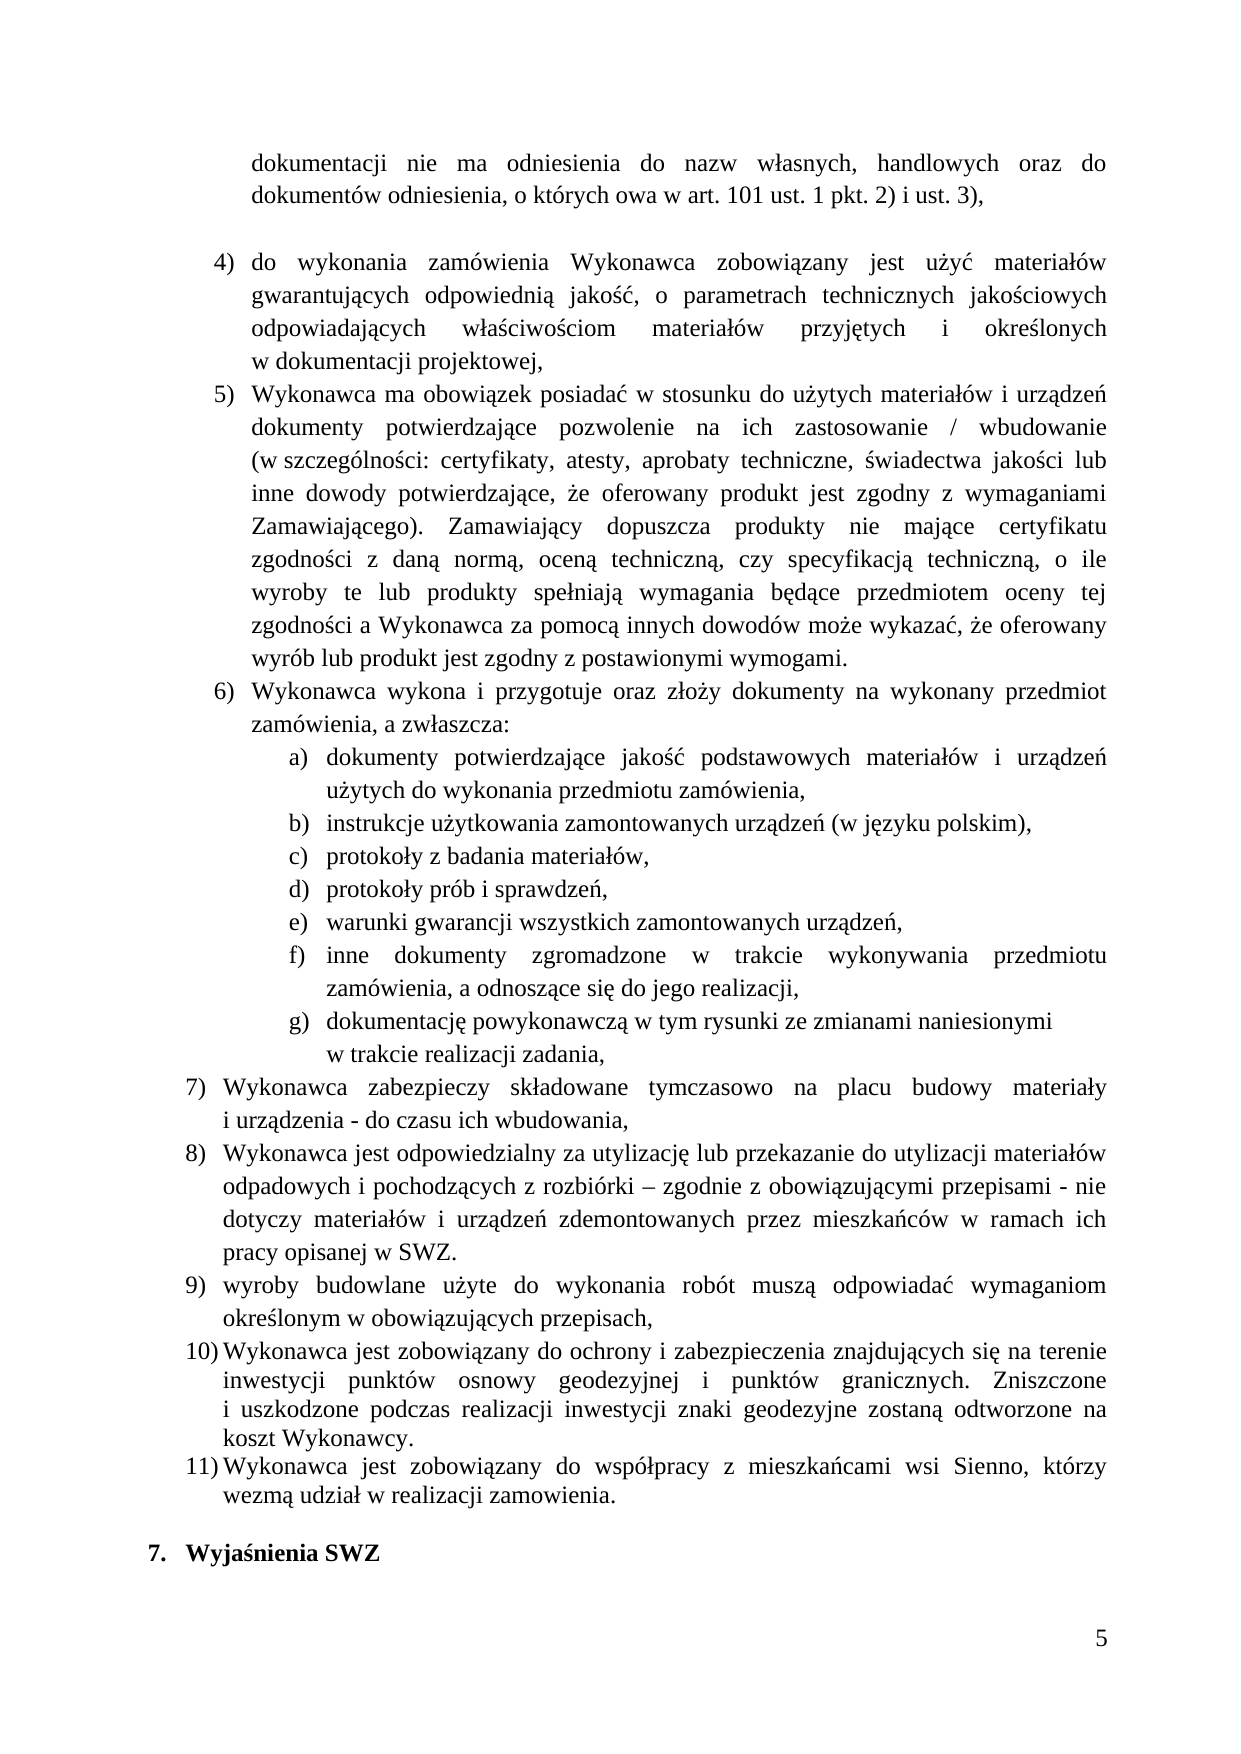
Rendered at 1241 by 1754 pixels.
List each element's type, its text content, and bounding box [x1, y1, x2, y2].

list dokumentację powykonawczą w tym rysunki ze zmianami naniesionymi w trakcie realizacji zadania, [288, 1006, 1107, 1068]
list Wykonawca wykona i przygotuje oraz złoży dokumenty na wykonany przedmiot zamówienia, a zwłaszcza: [213, 676, 1107, 738]
list Wykonawca jest odpowiedzialny za utylizację lub przekazanie do utylizacji materiałów odpadowych i pochodzących z rozbiórki – zgodnie z obowiązującymi przepisami - nie dotyczy materiałów i urządzeń zdemontowanych przez mieszkańców w ramach ich pracy opisanej w SWZ. [185, 1138, 1107, 1266]
list Wyjaśnienia SWZ [148, 1538, 1107, 1566]
list Wykonawca ma obowiązek posiadać w stosunku do użytych materiałów i urządzeń dokumenty potwierdzające pozwolenie na ich zastosowanie / wbudowanie (w szczególności: certyfikaty, atesty, aprobaty techniczne, świadectwa jakości lub inne dowody potwierdzające, że oferowany produkt jest zgodny z wymaganiami Zamawiającego). Zamawiający dopuszcza produkty nie mające certyfikatu zgodności z daną normą, oceną techniczną, czy specyfikacją techniczną, o ile wyroby te lub produkty spełniają wymagania będące przedmiotem oceny tej zgodności a Wykonawca za pomocą innych dowodów może wykazać, że oferowany wyrób lub produkt jest zgodny z postawionymi wymogami. [213, 379, 1107, 672]
list Wykonawca zabezpieczy składowane tymczasowo na placu budowy materiały i urządzenia - do czasu ich wbudowania, [185, 1072, 1107, 1134]
list do wykonania zamówienia Wykonawca zobowiązany jest użyć materiałów gwarantujących odpowiednią jakość, o parametrach technicznych jakościowych odpowiadających właściwościom materiałów przyjętych i określonych w dokumentacji projektowej, [213, 247, 1107, 374]
list dokumenty potwierdzające jakość podstawowych materiałów i urządzeń użytych do wykonania przedmiotu zamówienia, [288, 742, 1107, 804]
list protokoły z badania materiałów, [288, 841, 1107, 870]
list Wykonawca jest zobowiązany do ochrony i zabezpieczenia znajdujących się na terenie inwestycji punktów osnowy geodezyjnej i punktów granicznych. Zniszczone i uszkodzone podczas realizacji inwestycji znaki geodezyjne zostaną odtworzone na koszt Wykonawcy. [185, 1336, 1107, 1451]
list instrukcje użytkowania zamontowanych urządzeń (w języku polskim), [288, 808, 1107, 837]
list Wykonawca jest zobowiązany do współpracy z mieszkańcami wsi Sienno, którzy wezmą udział w realizacji zamowienia. [185, 1451, 1107, 1509]
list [207, 148, 1107, 209]
list warunki gwarancji wszystkich zamontowanych urządzeń, [288, 907, 1107, 936]
list inne dokumenty zgromadzone w trakcie wykonywania przedmiotu zamówienia, a odnoszące się do jego realizacji, [288, 940, 1107, 1002]
list protokoły prób i sprawdzeń, [288, 874, 1107, 903]
list wyroby budowlane użyte do wykonania robót muszą odpowiadać wymaganiom określonym w obowiązujących przepisach, [185, 1270, 1107, 1332]
